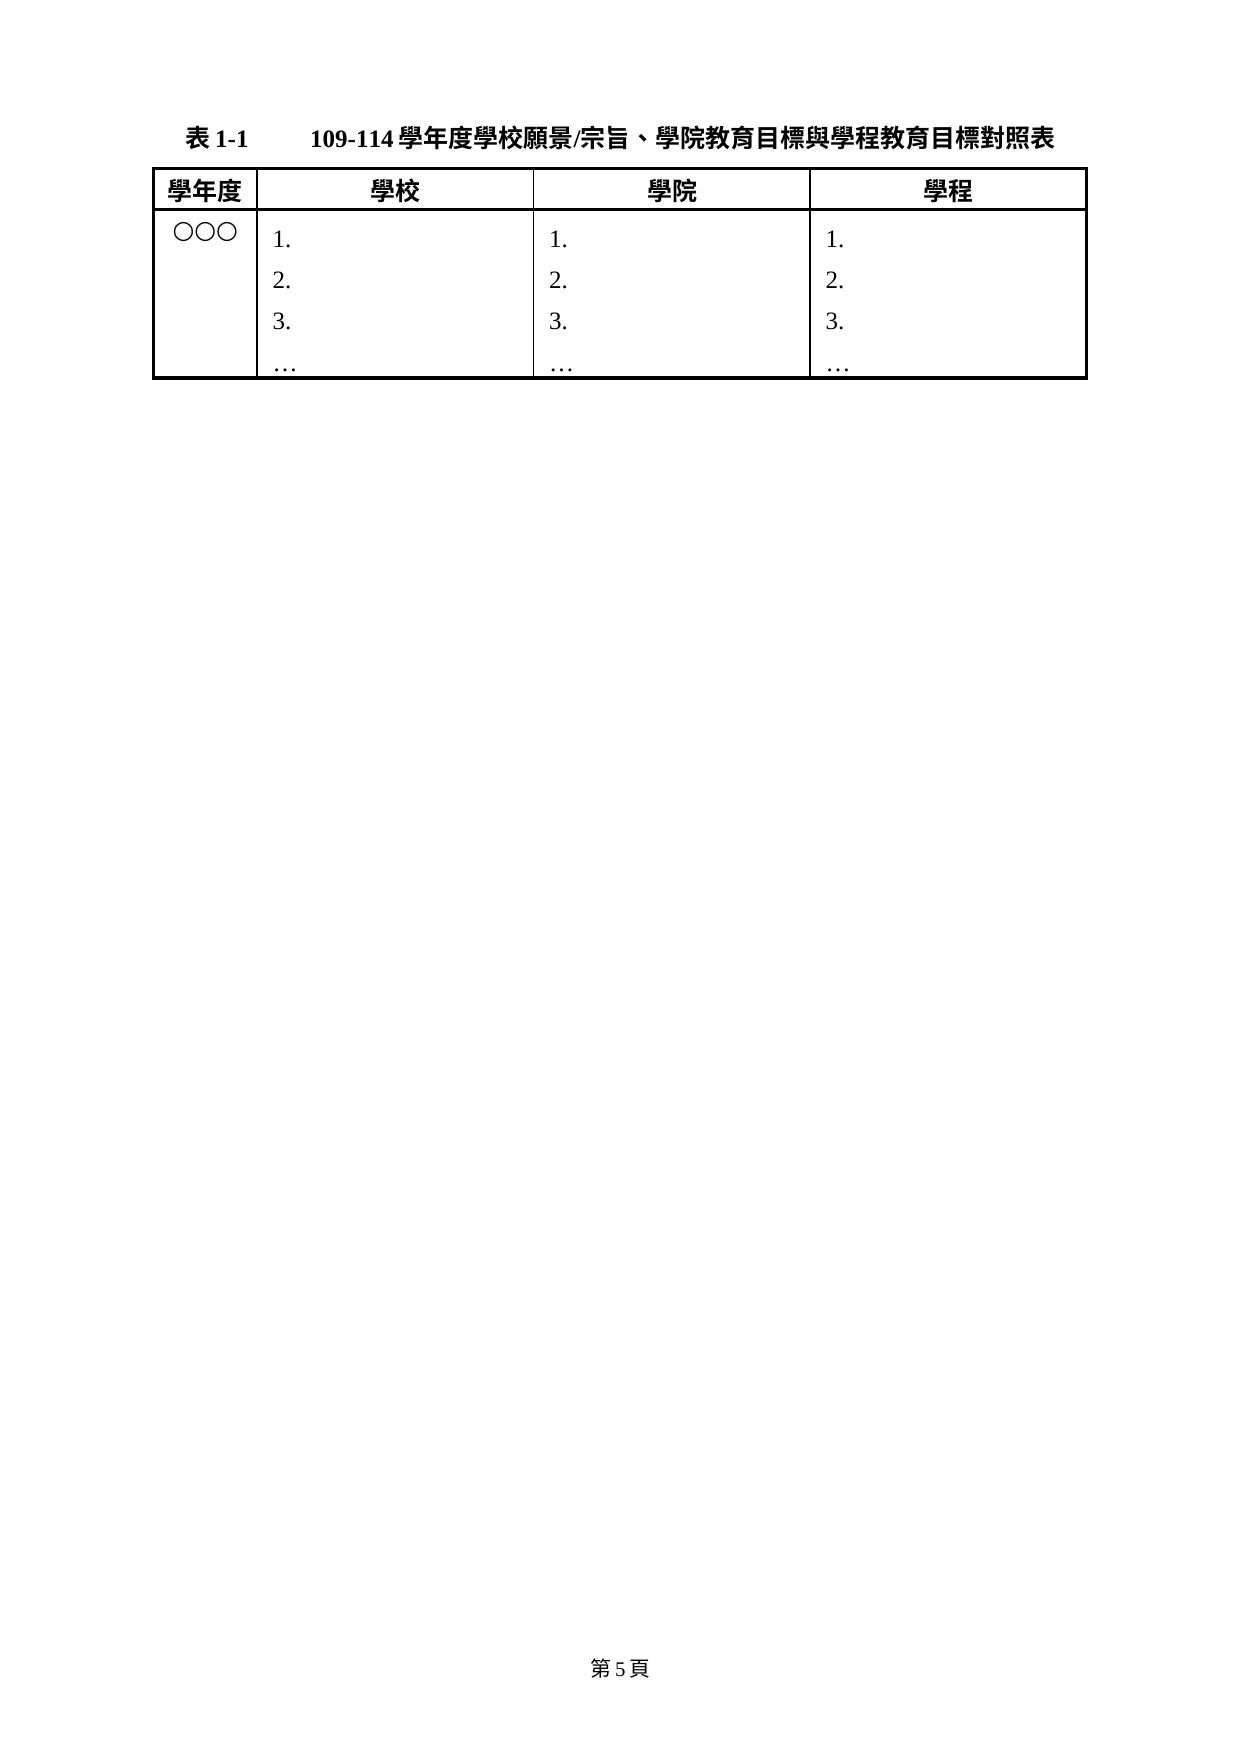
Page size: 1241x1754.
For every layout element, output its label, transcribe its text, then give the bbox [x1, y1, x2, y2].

table_header 學院 [534, 170, 809, 208]
table_cell ○○○ [155, 211, 256, 376]
table_header 學校 [258, 170, 533, 208]
table_cell 1. 2. 3. … [811, 211, 1085, 376]
text 表1-1 109-114學年度學校願景/宗旨、學院教育目標與學程教育目標對照表 [118, 118, 1122, 154]
table_header 學年度 [155, 170, 256, 208]
table_cell 1. 2. 3. … [534, 211, 809, 376]
table_cell 1. 2. 3. … [258, 211, 533, 376]
table_header 學程 [811, 170, 1085, 208]
